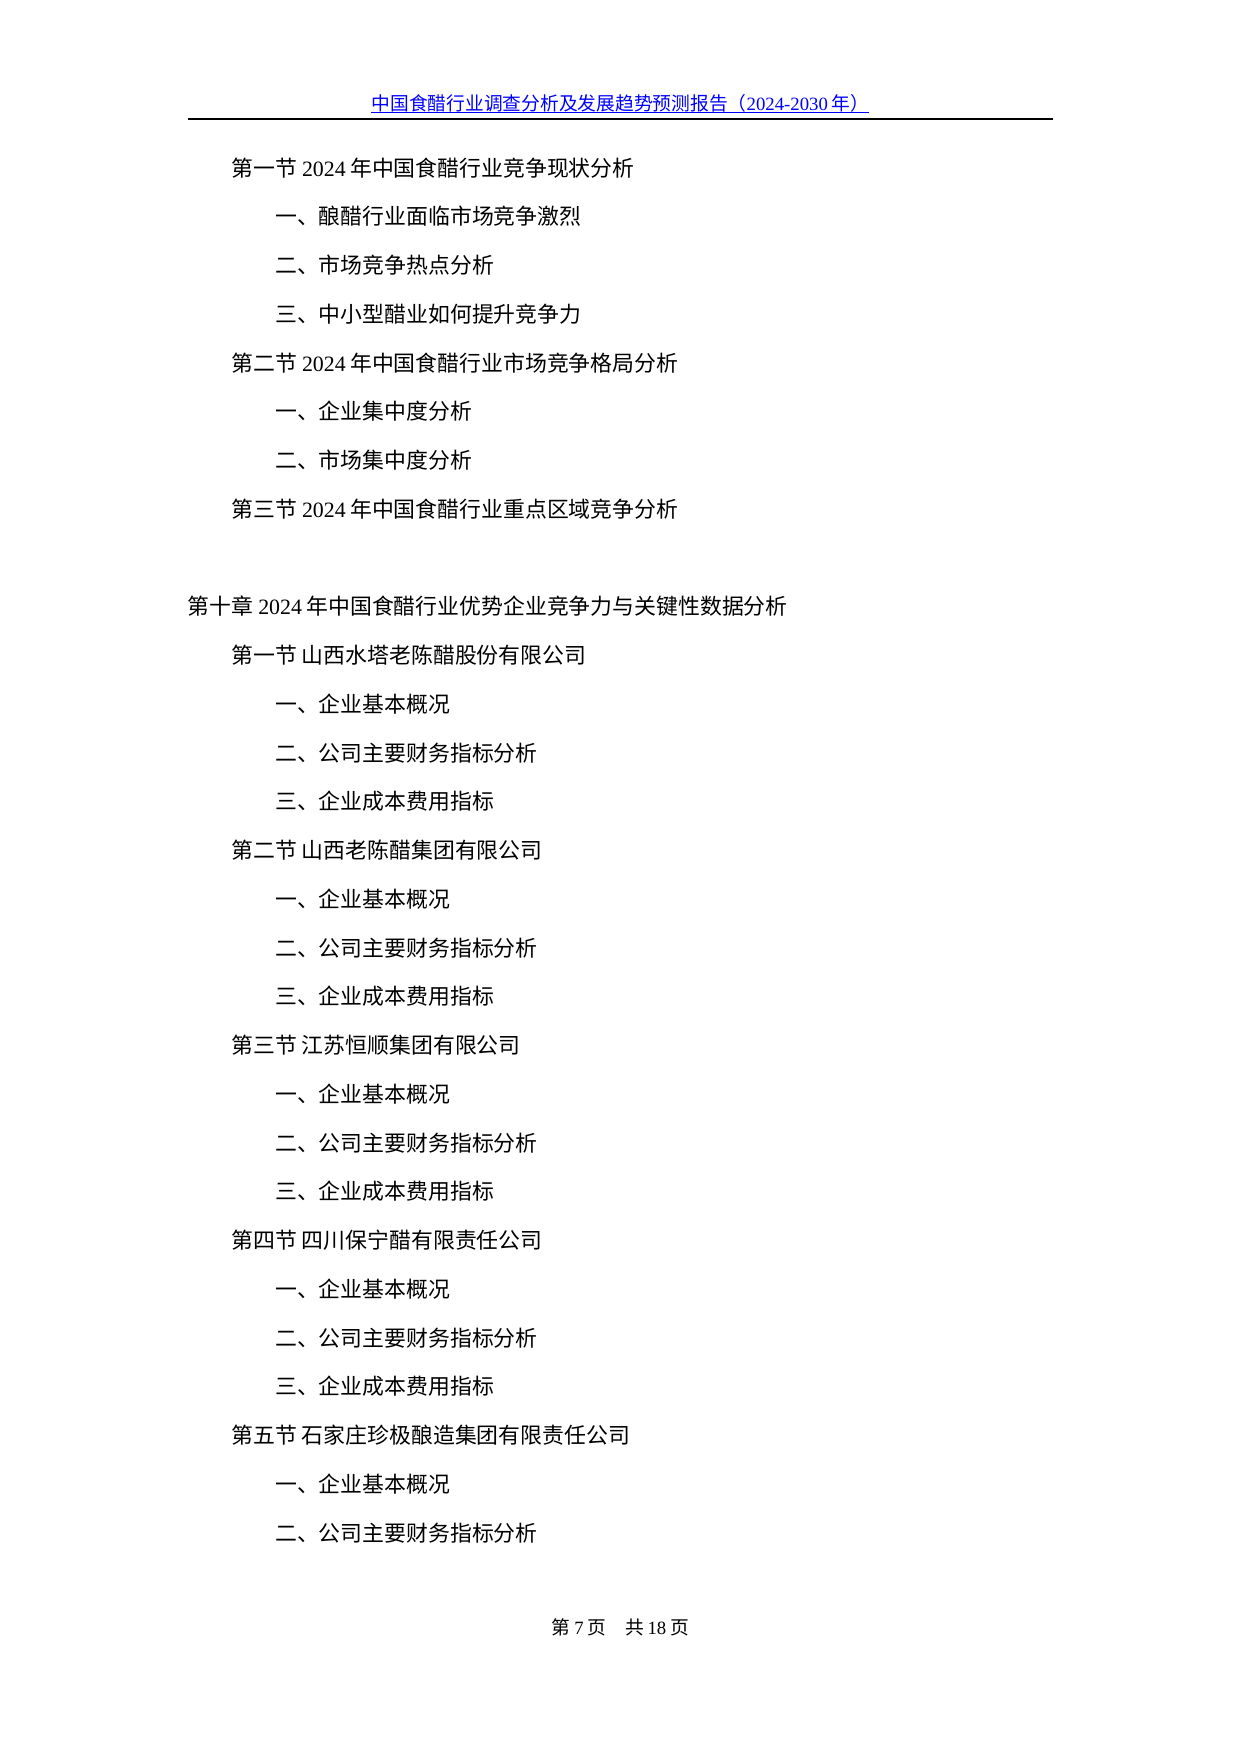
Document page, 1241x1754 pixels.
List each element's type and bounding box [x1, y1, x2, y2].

text [187, 150, 1053, 1548]
